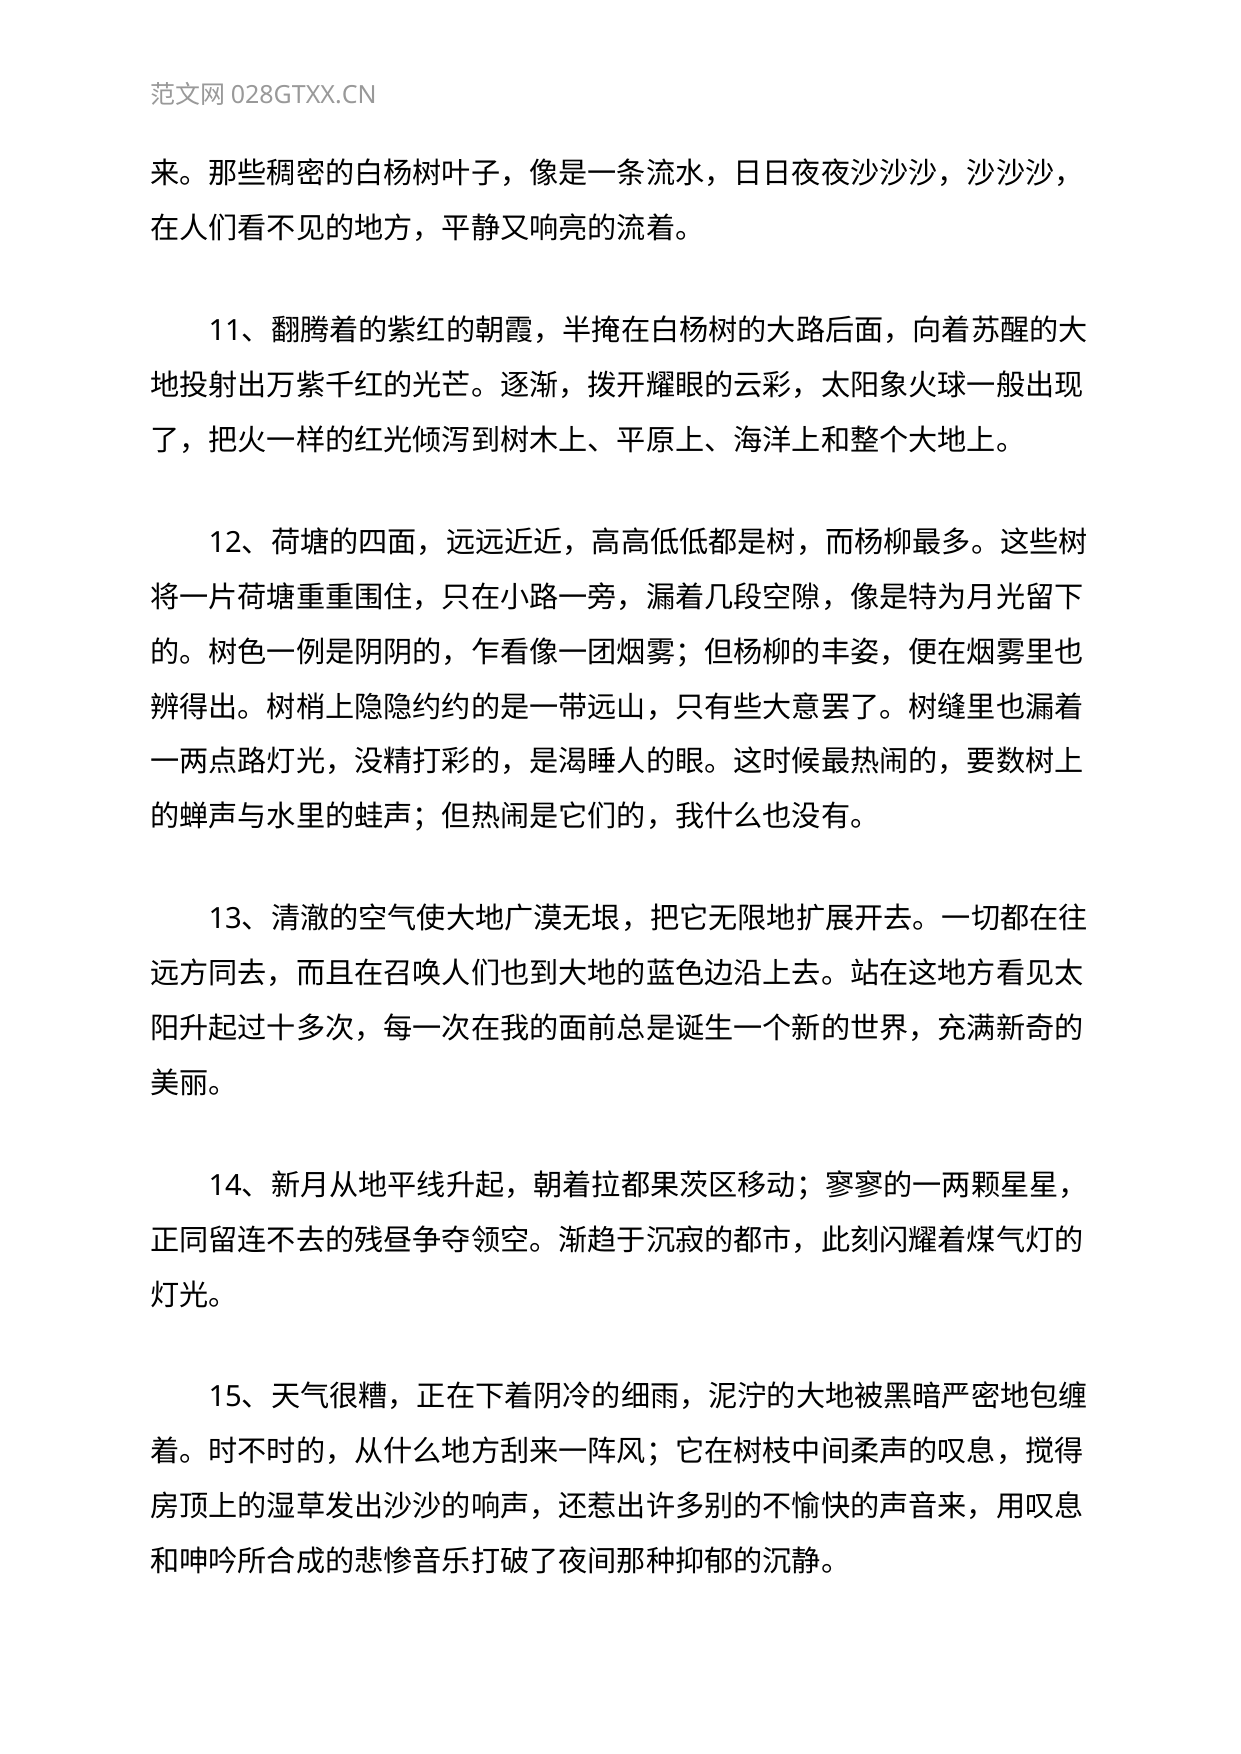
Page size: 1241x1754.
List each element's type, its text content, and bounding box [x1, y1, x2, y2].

text 11、翻腾着的紫红的朝霞，半掩在白杨树的大路后面，向着苏醒的大地投射出万紫千红的光芒。逐渐，拨开耀眼的云彩，太阳象火球一般出现了，把火一样的红光倾泻到树木上、平原上、海洋上和整个大地上。 [150, 307, 1090, 459]
text 13、清澈的空气使大地广漠无垠，把它无限地扩展开去。一切都在往远方同去，而且在召唤人们也到大地的蓝色边沿上去。站在这地方看见太阳升起过十多次，每一次在我的面前总是诞生一个新的世界，充满新奇的美丽。 [150, 895, 1090, 1102]
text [150, 150, 1090, 247]
text 15、天气很糟，正在下着阴冷的细雨，泥泞的大地被黑暗严密地包缠着。时不时的，从什么地方刮来一阵风；它在树枝中间柔声的叹息，搅得房顶上的湿草发出沙沙的响声，还惹出许多别的不愉快的声音来，用叹息和呻吟所合成的悲惨音乐打破了夜间那种抑郁的沉静。 [150, 1373, 1090, 1580]
text 12、荷塘的四面，远远近近，高高低低都是树，而杨柳最多。这些树将一片荷塘重重围住，只在小路一旁，漏着几段空隙，像是特为月光留下的。树色一例是阴阴的，乍看像一团烟雾；但杨柳的丰姿，便在烟雾里也辨得出。树梢上隐隐约约的是一带远山，只有些大意罢了。树缝里也漏着一两点路灯光，没精打彩的，是渴睡人的眼。这时候最热闹的，要数树上的蝉声与水里的蛙声；但热闹是它们的，我什么也没有。 [150, 518, 1090, 835]
text 14、新月从地平线升起，朝着拉都果茨区移动；寥寥的一两颗星星，正同留连不去的残昼争夺领空。渐趋于沉寂的都市，此刻闪耀着煤气灯的灯光。 [150, 1161, 1090, 1313]
